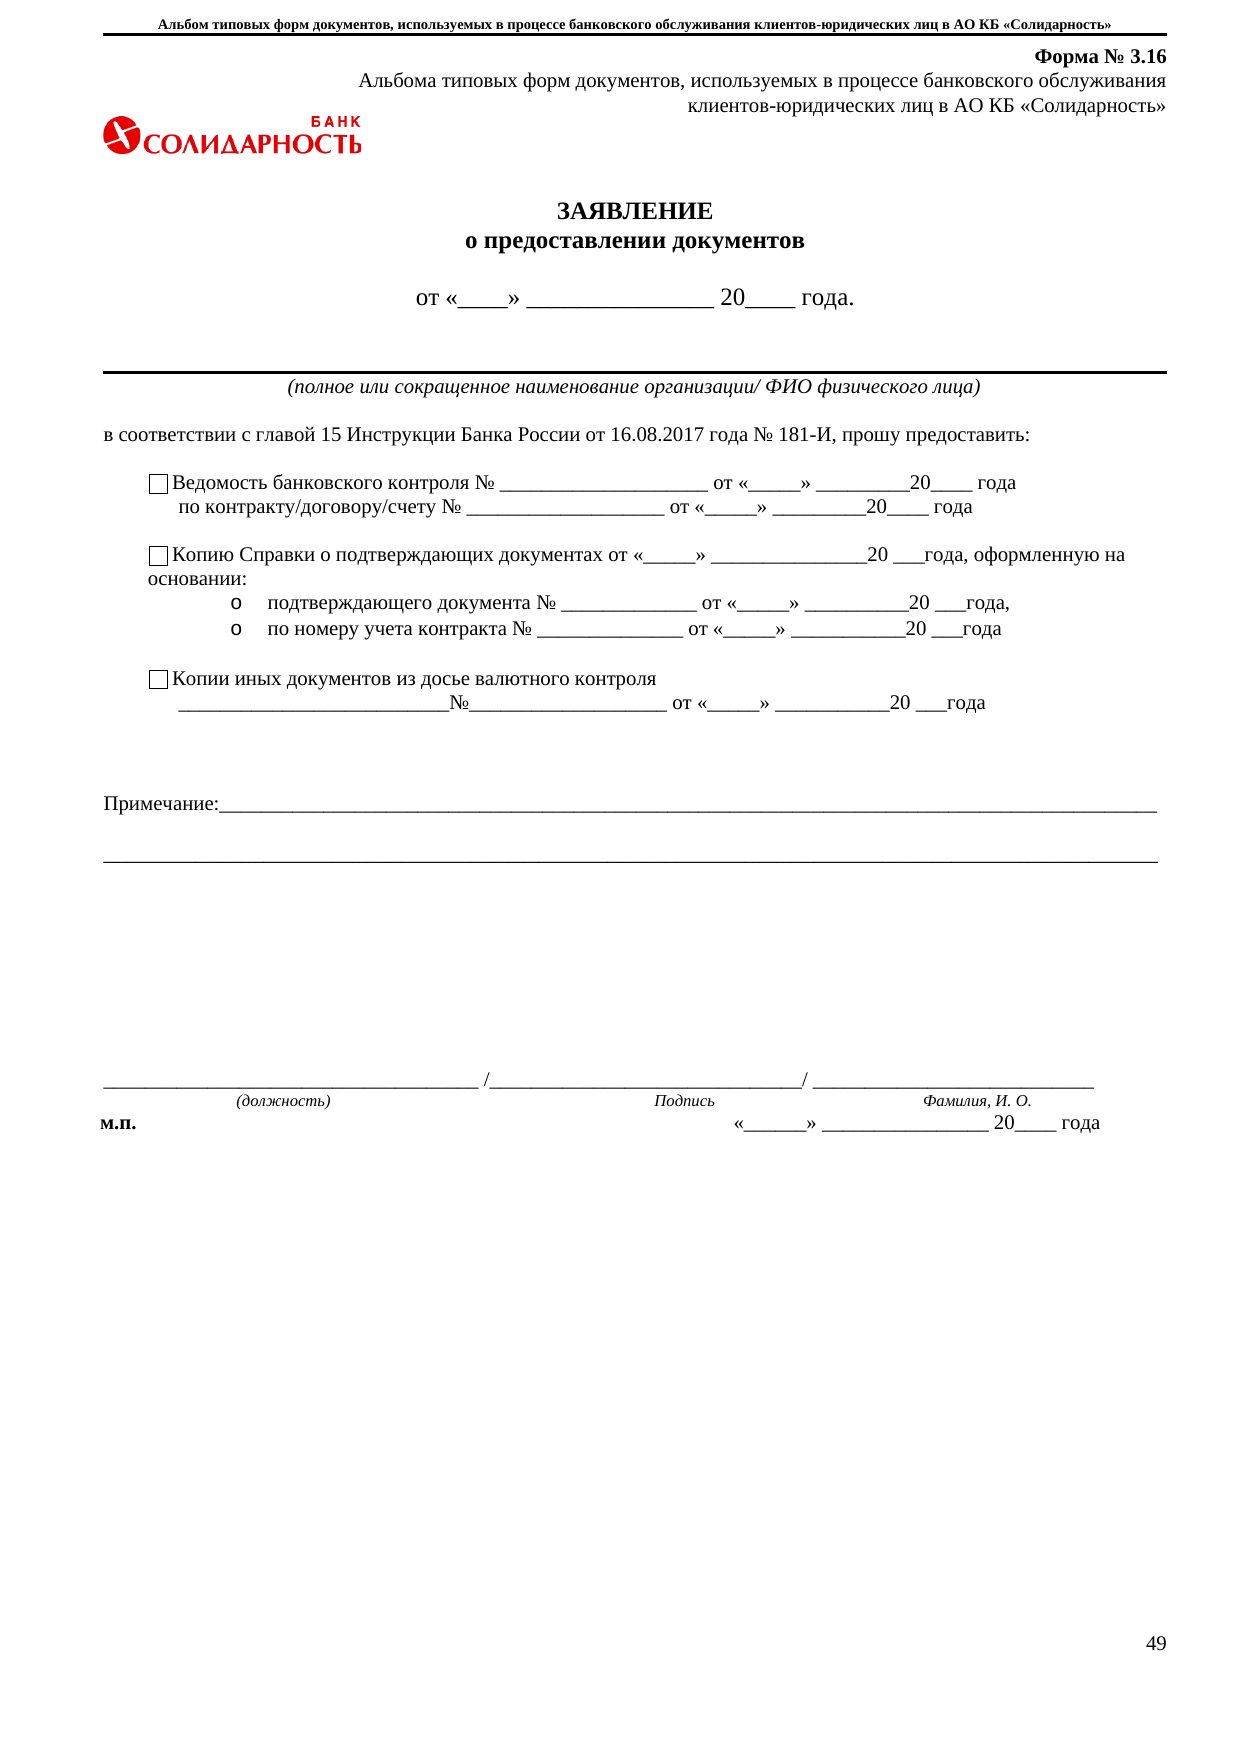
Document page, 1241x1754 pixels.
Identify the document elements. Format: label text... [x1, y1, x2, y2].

list __________________________№___________________ от «_____» ___________20 ___года [178, 690, 1167, 714]
list по номеру учета контракта № ______________ от «_____» ___________20 ___года [230, 616, 1167, 642]
text ЗАЯВЛЕНИЕ [103, 196, 1167, 225]
text (полное или сокращенное наименование организации/ ФИО физического лица) [103, 374, 1167, 398]
subtitle Форма № 3.16 [74, 44, 1167, 68]
list подтверждающего документа № _____________ от «_____» __________20 ___года, [230, 590, 1167, 616]
text м.п. «______» ________________ 20____ года [74, 1110, 1167, 1134]
list Копии иных документов из досье валютного контроля [148, 666, 1167, 690]
list Ведомость банковского контроля № ____________________ от «_____» _________20____ года [148, 470, 1167, 494]
text (должность) Подпись Фамилия, И. О. [74, 1091, 1167, 1110]
subtitle Альбома типовых форм документов, используемых в процессе банковского обслуживания клиентов-юридических лиц в АО КБ «Солидарность» [74, 68, 1166, 117]
picture [103, 116, 362, 154]
list по контракту/договору/счету № ___________________ от «_____» _________20____ года [178, 494, 1167, 518]
text ____________________________________ /______________________________/ ___________________________ [103, 1066, 1167, 1091]
text Примечание:__________________________________________________________________________________________ [103, 791, 1167, 839]
list Копию Справки о подтверждающих документах от «_____» _______________20 ___года, оформленную на основании: [148, 542, 1167, 590]
text ____________________________________________________________________________________________ [103, 839, 1167, 865]
text от «____» _______________ 20____ года. [103, 282, 1167, 311]
text о предоставлении документов [103, 225, 1167, 253]
text в соответствии с главой 15 Инструкции Банка России от 16.08.2017 года № 181-И, прошу предоставить: [103, 422, 1167, 446]
